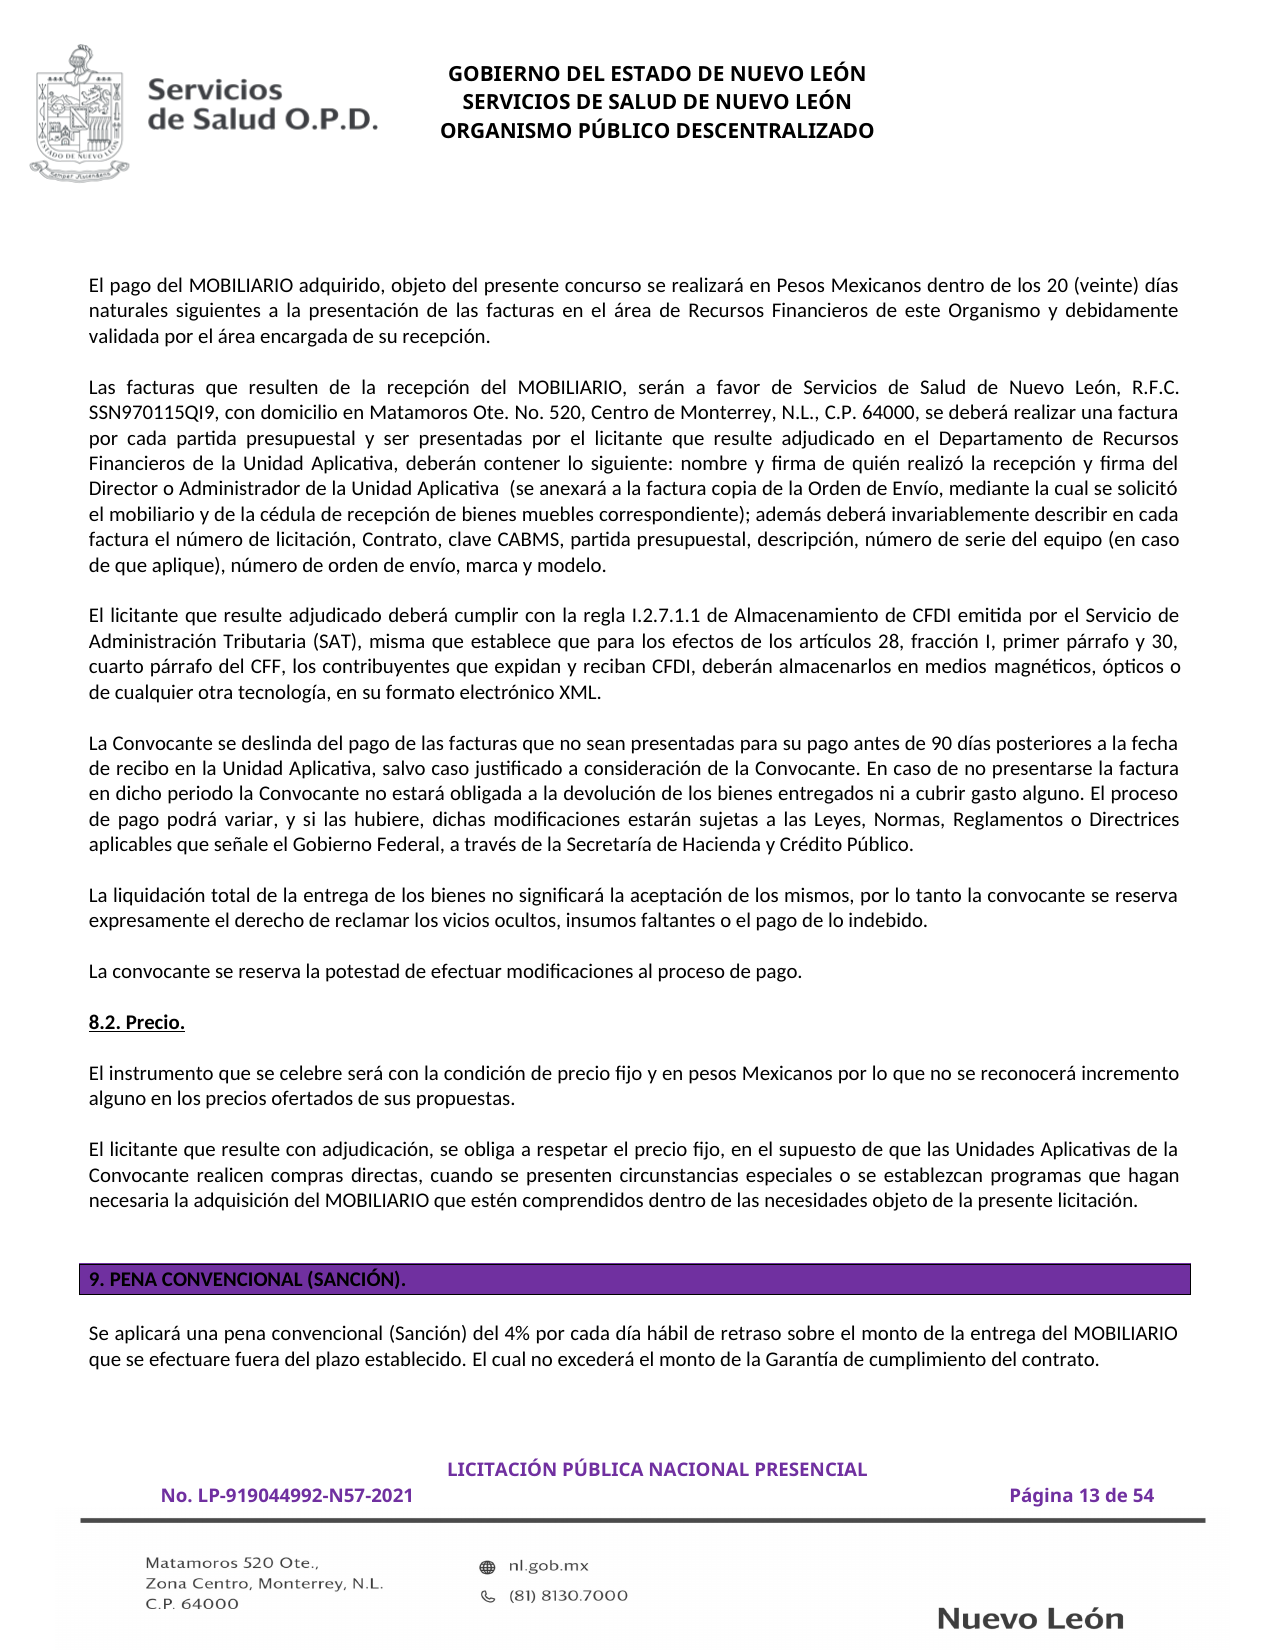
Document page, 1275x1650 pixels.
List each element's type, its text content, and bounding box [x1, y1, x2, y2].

text 9. PENA CONVENCIONAL (SANCIÓN). [80, 1265, 1190, 1294]
text La liquidación total de la entrega de los bienes no significará la aceptación de los mismos, por lo tanto la convocante se reserva expresamente el derecho de reclamar los vicios ocultos, insumos faltantes o el pago de lo indebido. [89, 882, 1181, 933]
text El licitante que resulte adjudicado deberá cumplir con la regla I.2.7.1.1 de Almacenamiento de CFDI emitida por el Servicio de Administración Tributaria (SAT), misma que establece que para los efectos de los artículos 28, fracción I, primer párrafo y 30, cuarto párrafo del CFF, los contribuyentes que expidan y reciban CFDI, deberán almacenarlos en medios magnéticos, ópticos o de cualquier otra tecnología, en su formato electrónico XML. [89, 603, 1181, 704]
text La Convocante se deslinda del pago de las facturas que no sean presentadas para su pago antes de 90 días posteriores a la fecha de recibo en la Unidad Aplicativa, salvo caso justificado a consideración de la Convocante. En caso de no presentarse la factura en dicho periodo la Convocante no estará obligada a la devolución de los bienes entregados ni a cubrir gasto alguno. El proceso de pago podrá variar, y si las hubiere, dichas modificaciones estarán sujetas a las Leyes, Normas, Reglamentos o Directrices aplicables que señale el Gobierno Federal, a través de la Secretaría de Hacienda y Crédito Público. [89, 730, 1181, 857]
text El pago del MOBILIARIO adquirido, objeto del presente concurso se realizará en Pesos Mexicanos dentro de los 20 (veinte) días naturales siguientes a la presentación de las facturas en el área de Recursos Financieros de este Organismo y debidamente validada por el área encargada de su recepción. [89, 272, 1181, 348]
text Las facturas que resulten de la recepción del MOBILIARIO, serán a favor de Servicios de Salud de Nuevo León, R.F.C. SSN970115QI9, con domicilio en Matamoros Ote. No. 520, Centro de Monterrey, N.L., C.P. 64000, se deberá realizar una factura por cada partida presupuestal y ser presentadas por el licitante que resulte adjudicado en el Departamento de Recursos Financieros de la Unidad Aplicativa, deberán contener lo siguiente: nombre y firma de quién realizó la recepción y firma del Director o Administrador de la Unidad Aplicativa (se anexará a la factura copia de la Orden de Envío, mediante la cual se solicitó el mobiliario y de la cédula de recepción de bienes muebles correspondiente); además deberá invariablemente describir en cada factura el número de licitación, Contrato, clave CABMS, partida presupuestal, descripción, número de serie del equipo (en caso de que aplique), número de orden de envío, marca y modelo. [89, 374, 1181, 577]
text El licitante que resulte con adjudicación, se obliga a respetar el precio fijo, en el supuesto de que las Unidades Aplicativas de la Convocante realicen compras directas, cuando se presenten circunstancias especiales o se establezcan programas que hagan necesaria la adquisición del MOBILIARIO que estén comprendidos dentro de las necesidades objeto de la presente licitación. [89, 1136, 1181, 1213]
text Se aplicará una pena convencional (Sanción) del 4% por cada día hábil de retraso sobre el monto de la entrega del MOBILIARIO que se efectuare fuera del plazo establecido. El cual no excederá el monto de de cumplimiento del contrato. [89, 1321, 1181, 1371]
picture [20, 1, 393, 265]
text 8.2. Precio. [89, 1009, 1181, 1035]
text La convocante se reserva la potestad de efectuar modificaciones al proceso de pago. [89, 958, 1181, 984]
picture [54, 1507, 1230, 1650]
text El instrumento que se celebre será con la condición de precio fijo y en pesos Mexicanos por lo que no se reconocerá incremento alguno en los precios ofertados de sus propuestas. [89, 1060, 1181, 1111]
